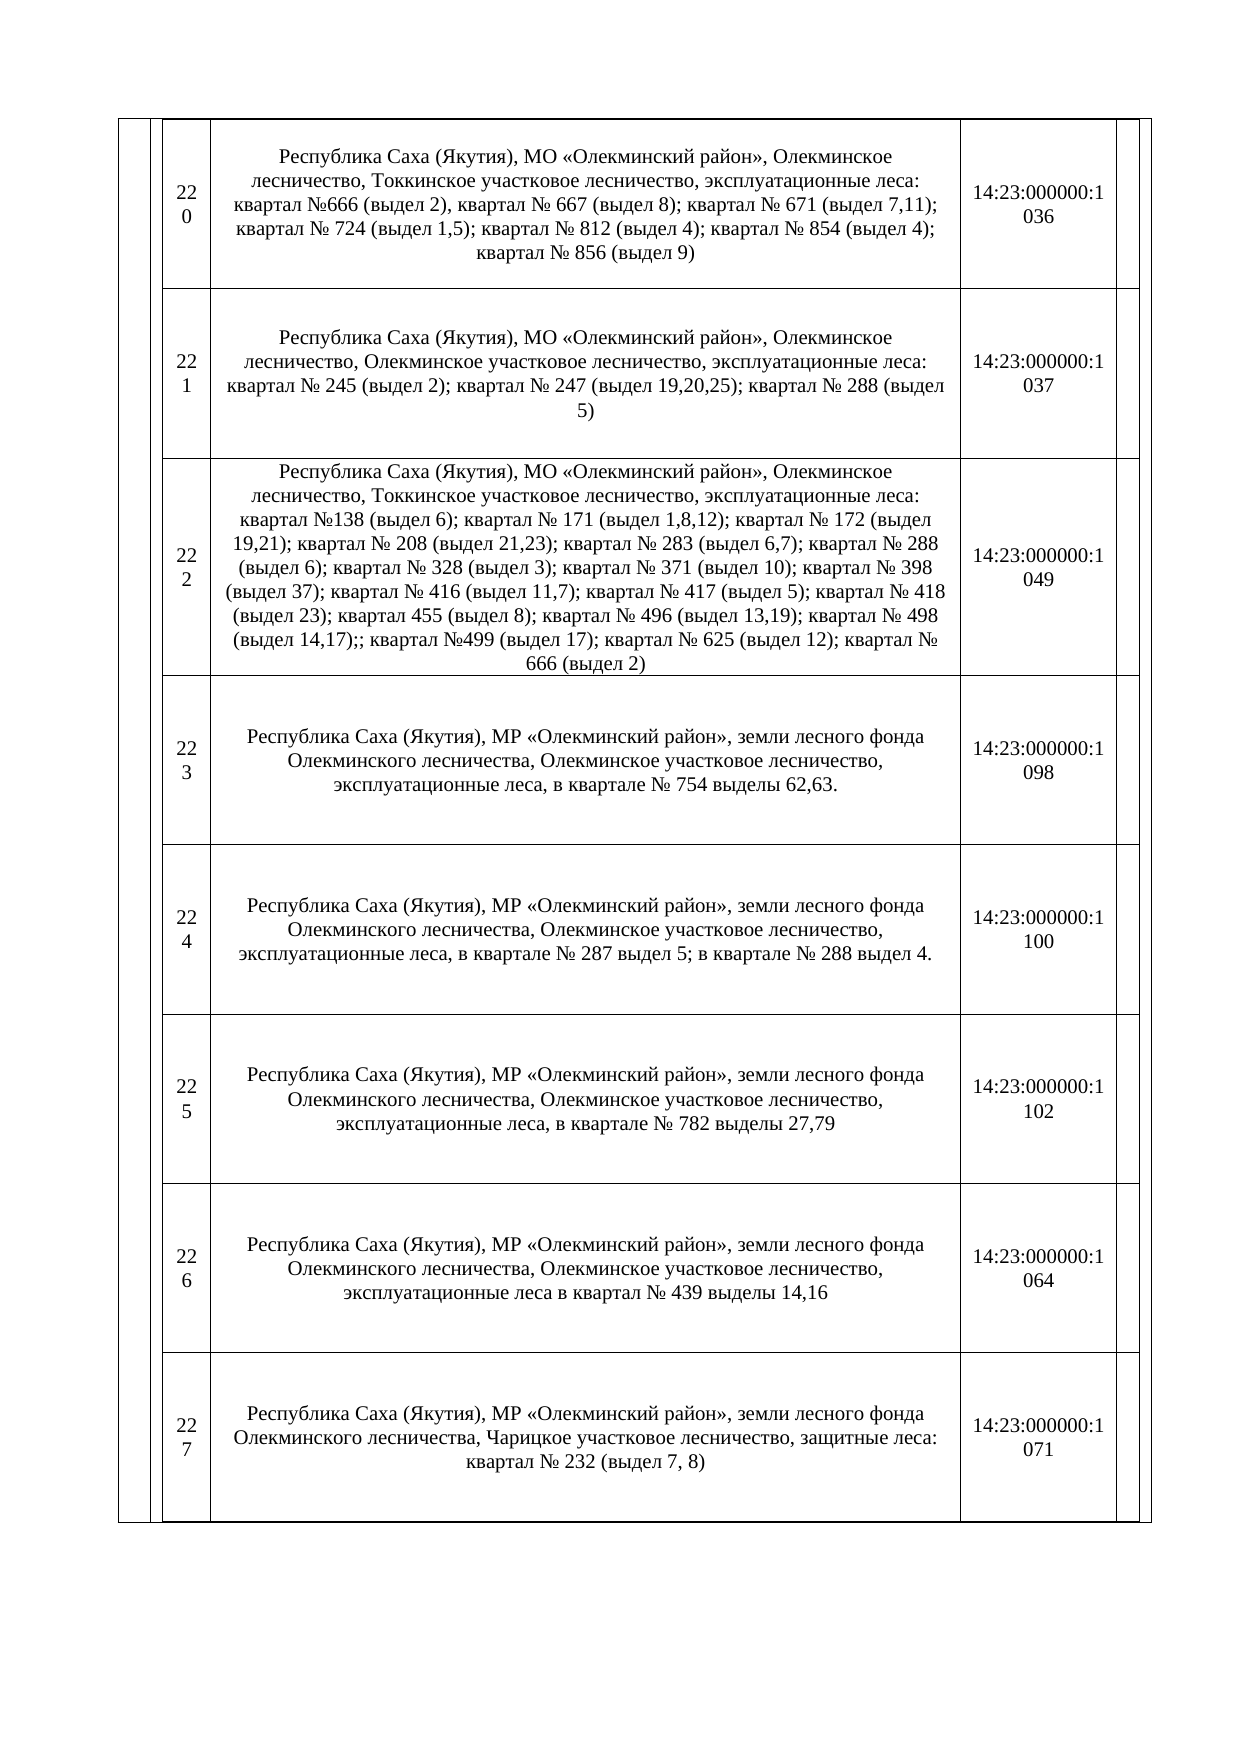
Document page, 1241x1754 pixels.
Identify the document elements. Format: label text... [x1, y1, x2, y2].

table_cell [961, 459, 1116, 675]
table_cell [1140, 119, 1151, 1522]
table_cell [151, 119, 162, 1522]
table_cell [961, 845, 1116, 1014]
table_cell [961, 289, 1116, 458]
table_cell 3 [119, 119, 150, 1522]
table_cell [961, 120, 1116, 288]
table_cell [961, 1353, 1116, 1521]
table_cell [961, 1184, 1116, 1352]
table_cell [961, 676, 1116, 844]
table_cell [961, 1015, 1116, 1183]
